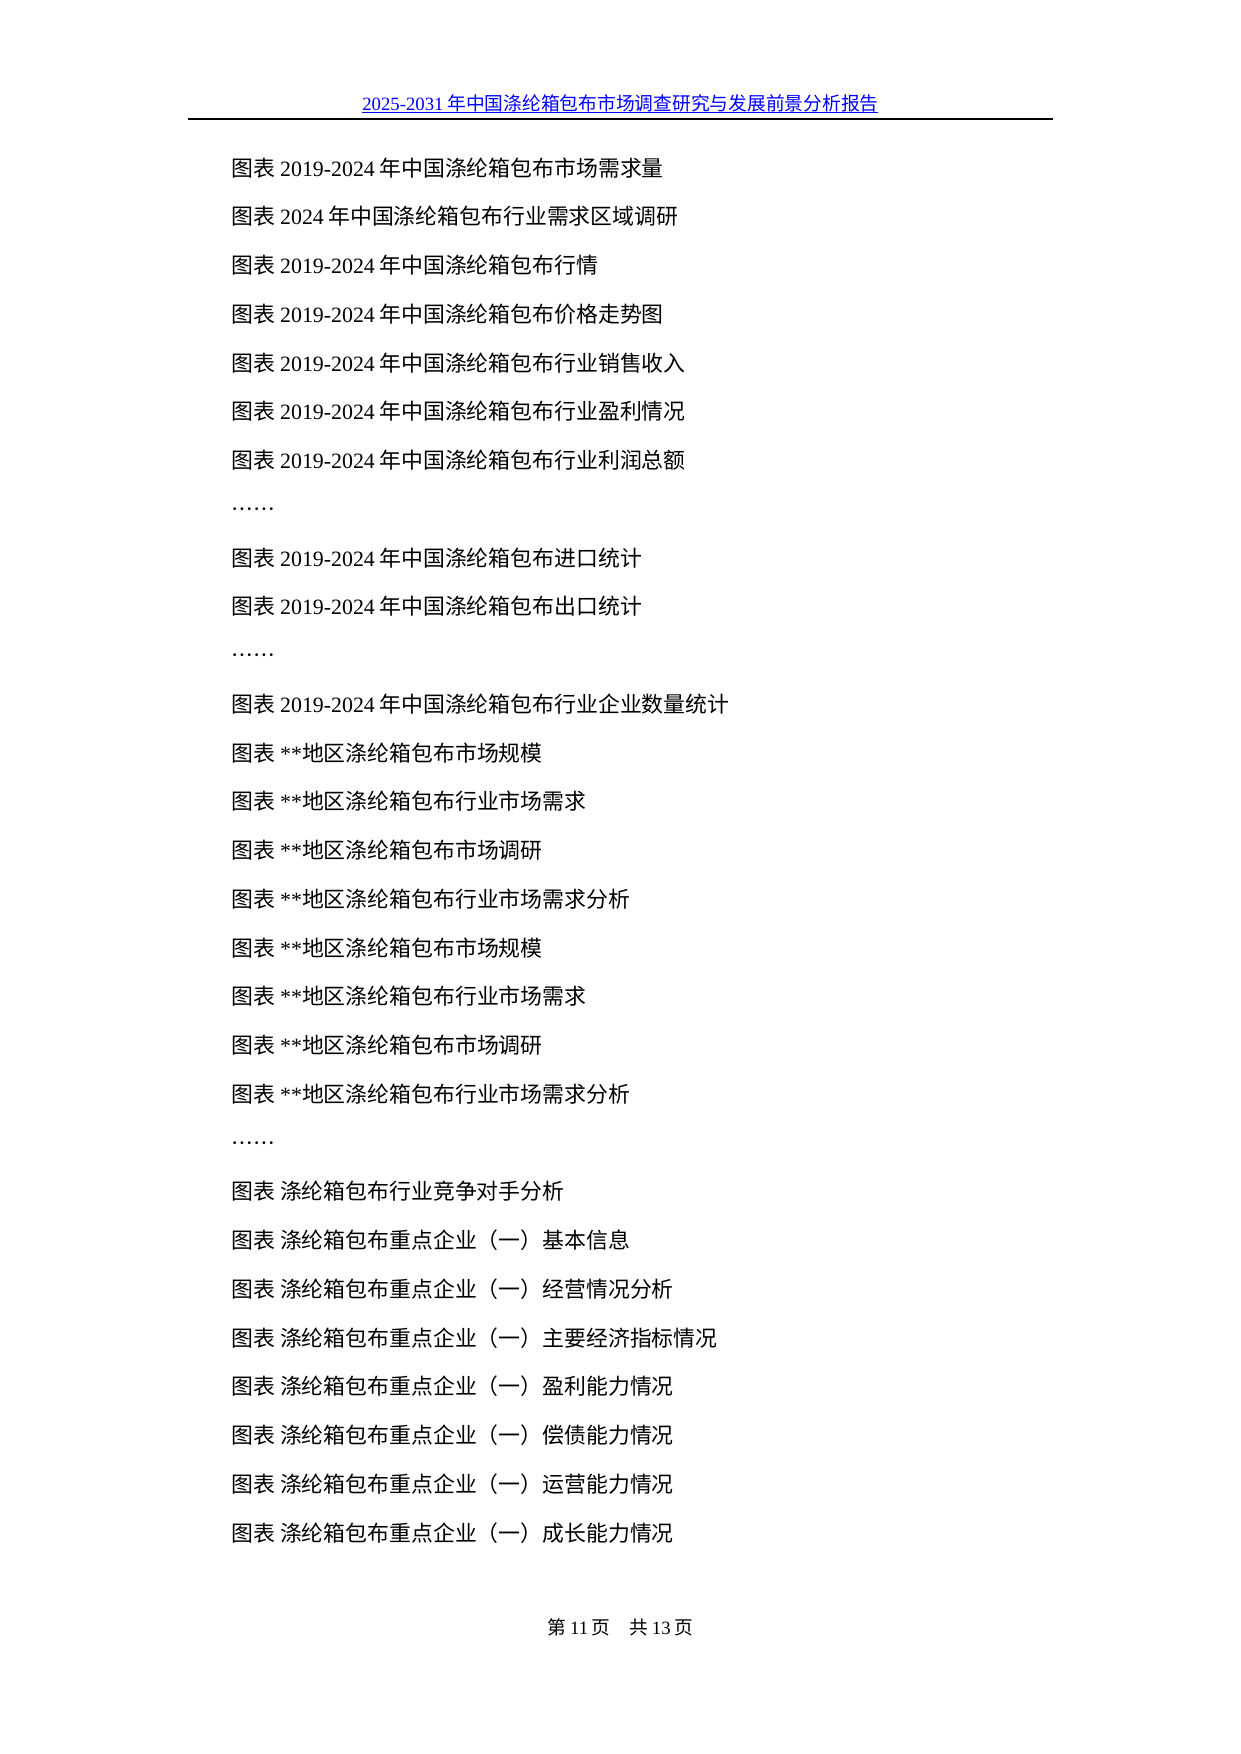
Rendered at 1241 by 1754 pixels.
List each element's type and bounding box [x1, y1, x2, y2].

text [187, 150, 1053, 1548]
